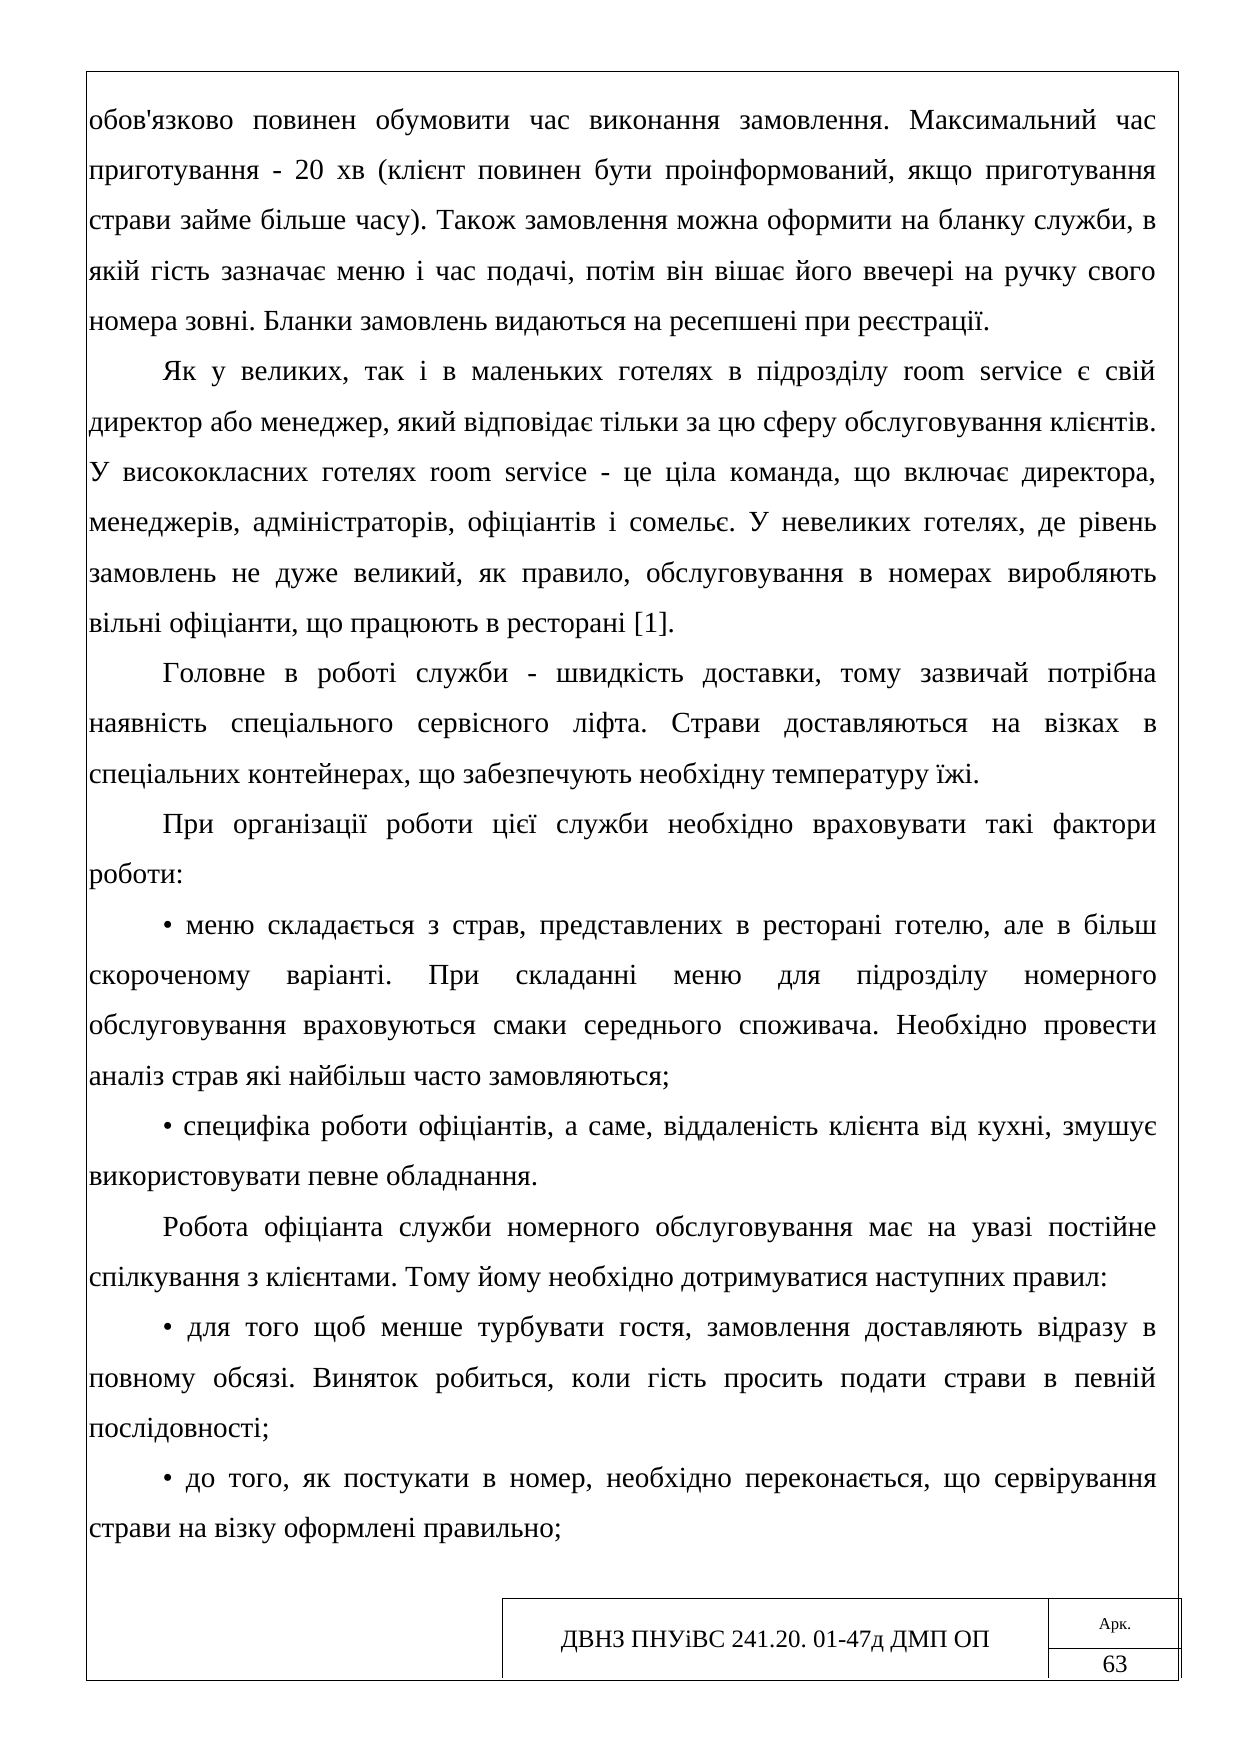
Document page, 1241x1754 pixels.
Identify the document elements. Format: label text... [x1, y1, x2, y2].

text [88, 102, 1158, 337]
text • для того щоб менше турбувати гостя, замовлення доставляють відразу в повному обсязі. Виняток робиться, коли гість просить подати страви в певній послідовності; [88, 1309, 1158, 1443]
text Головне в роботі служби - швидкість доставки, тому зазвичай потрібна наявність спеціального сервісного ліфта. Страви доставляються на візках в спеціальних контейнерах, що забезпечують необхідну температуру їжі. [88, 655, 1158, 789]
text При організації роботи цієї служби необхідно враховувати такі фактори роботи: [88, 806, 1158, 890]
text Як у великих, так і в маленьких готелях в підрозділу room service є свій директор або менеджер, який відповідає тільки за цю сферу обслуговування клієнтів. У висококласних готелях room service - це ціла команда, що включає директора, менеджерів, адміністраторів, офіціантів і сомельє. У невеликих готелях, де рівень замовлень не дуже великий, як правило, обслуговування в номерах виробляють вільні офіціанти, що працюють в ресторані [1]. [88, 353, 1158, 638]
text • до того, як постукати в номер, необхідно переконається, що сервірування страви на візку оформлені правильно; [88, 1460, 1158, 1544]
text • меню складається з страв, представлених в ресторані готелю, але в більш скороченому варіанті. При складанні меню для підрозділу номерного обслуговування враховуються смаки середнього споживача. Необхідно провести аналіз страв які найбільш часто замовляються; [88, 907, 1158, 1091]
text Робота офіціанта служби номерного обслуговування має на увазі постійне спілкування з клієнтами. Тому йому необхідно дотримуватися наступних правил: [88, 1209, 1158, 1293]
text • специфіка роботи офіціантів, а саме, віддаленість клієнта від кухні, змушує використовувати певне обладнання. [88, 1108, 1158, 1192]
